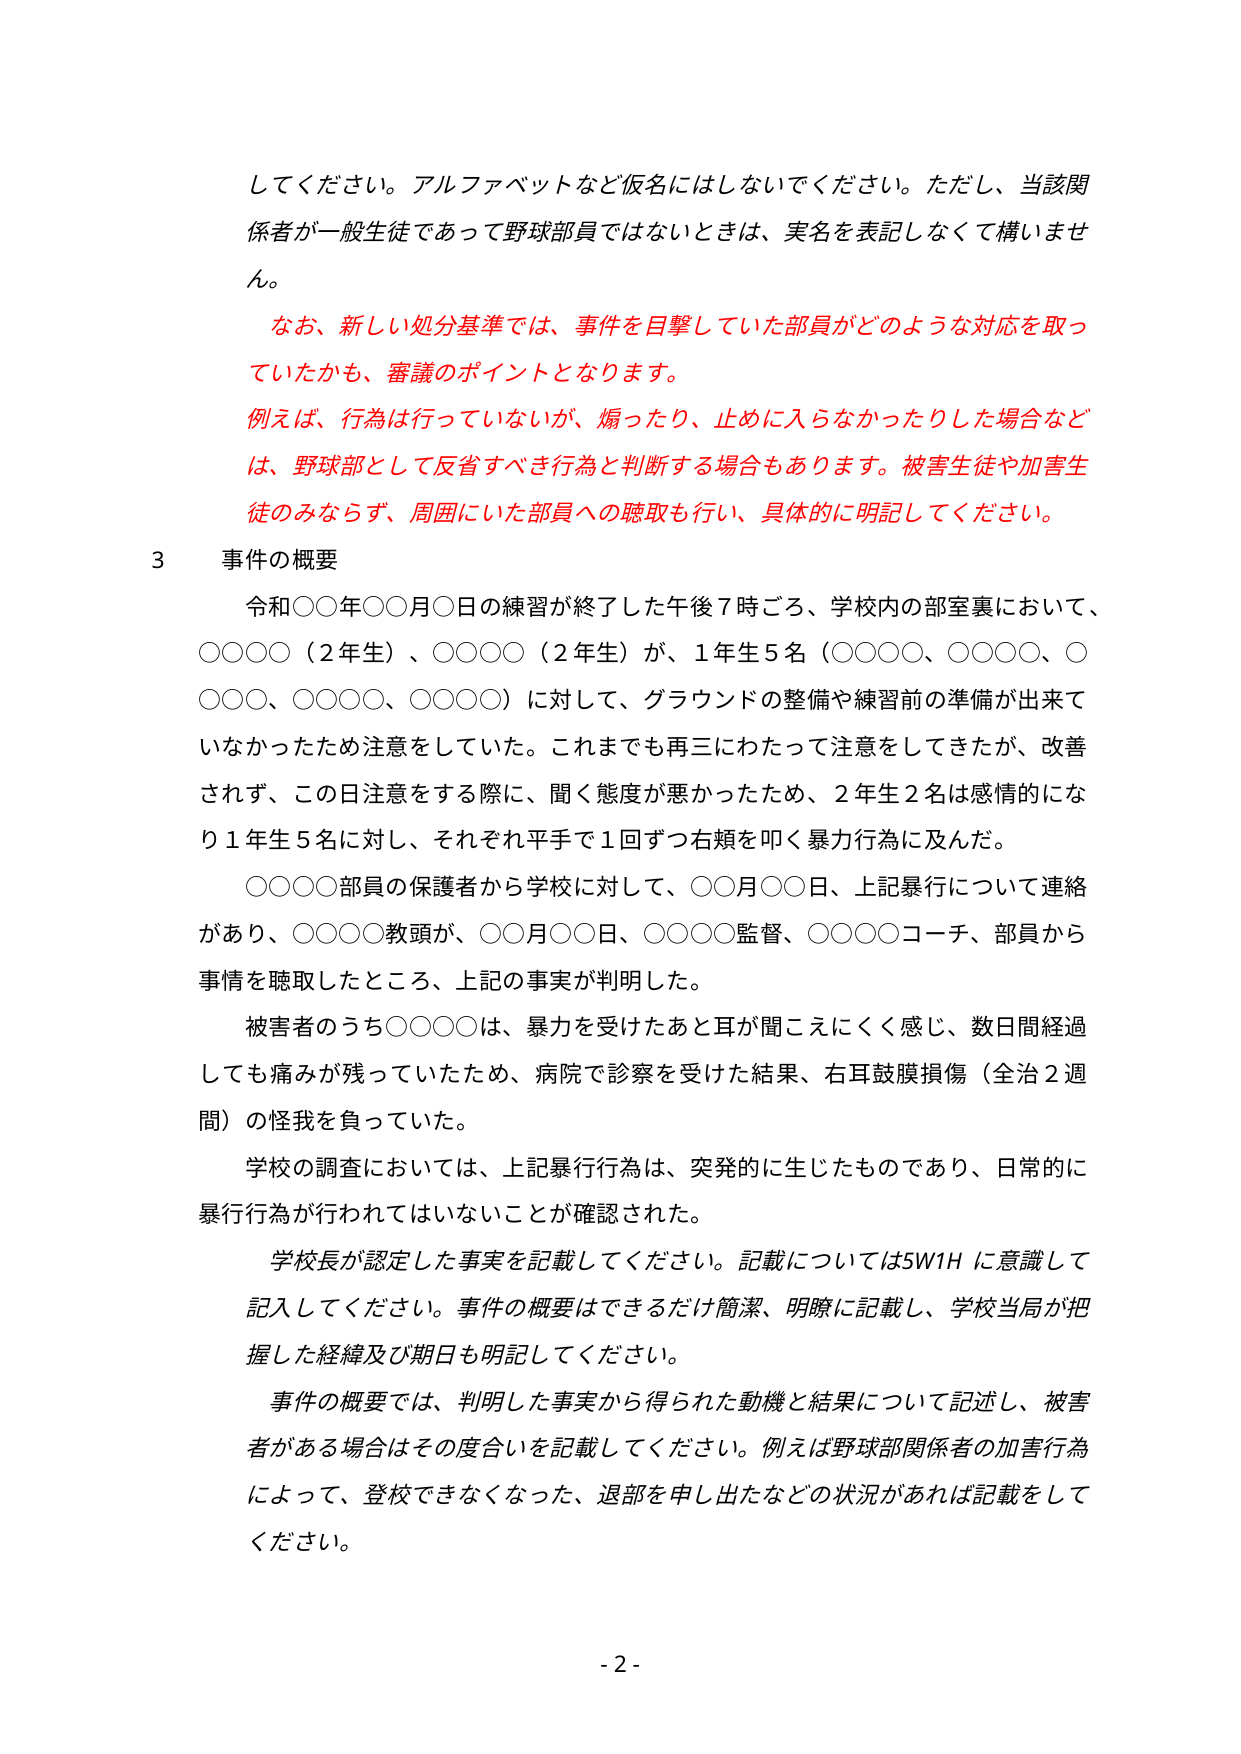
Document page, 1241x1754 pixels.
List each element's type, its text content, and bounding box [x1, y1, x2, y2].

text ○○○○部員の保護者から学校に対して、○○月○○日、上記暴行について連絡があり、○○○○教頭が、○○月○○日、○○○○監督、○○○○コーチ、部員から事情を聴取したところ、上記の事実が判明した。 [175, 862, 1089, 1002]
text 例えば、行為は行っていないが、煽ったり、止めに入らなかったりした場合などは、野球部として反省すべき行為と判断する場合もあります。被害生徒や加害生徒のみならず、周囲にいた部員への聴取も行い、具体的に明記してください。 [222, 394, 1089, 535]
text 事件の概要では、判明した事実から得られた動機と結果について記述し、被害者がある場合はその度合いを記載してください。例えば野球部関係者の加害行為によって、登校できなくなった、退部を申し出たなどの状況があれば記載をしてください。 [222, 1377, 1089, 1564]
text 令和○○年○○月○日の練習が終了した午後７時ごろ、学校内の部室裏において、○○○○（２年生）、○○○○（２年生）が、１年生５名（○○○○、○○○○、○○○○、○○○○、○○○○）に対して、グラウンドの整備や練習前の準備が出来ていなかったため注意をしていた。これまでも再三にわたって注意をしてきたが、改善されず、この日注意をする際に、聞く態度が悪かったため、２年生２名は感情的になり１年生５名に対し、それぞれ平手で１回ずつ右頬を叩く暴力行為に及んだ。 [151, 582, 1089, 862]
text 被害者のうち○○○○は、暴力を受けたあと耳が聞こえにくく感じ、数日間経過しても痛みが残っていたため、病院で診察を受けた結果、右耳鼓膜損傷（全治２週間）の怪我を負っていた。 [175, 1002, 1089, 1143]
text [222, 161, 1089, 301]
text 3 事件の概要 [151, 535, 1089, 582]
text なお、新しい処分基準では、事件を目撃していた部員がどのような対応を取っていたかも、審議のポイントとなります。 [151, 301, 1089, 394]
text 学校長が認定した事実を記載してください。記載については5W1Hに意識して記入してください。事件の概要はできるだけ簡潔、明瞭に記載し、学校当局が把握した経緯及び期日も明記してください。 [222, 1236, 1089, 1377]
text 学校の調査においては、上記暴行行為は、突発的に生じたものであり、日常的に暴行行為が行われてはいないことが確認された。 [175, 1143, 1089, 1236]
